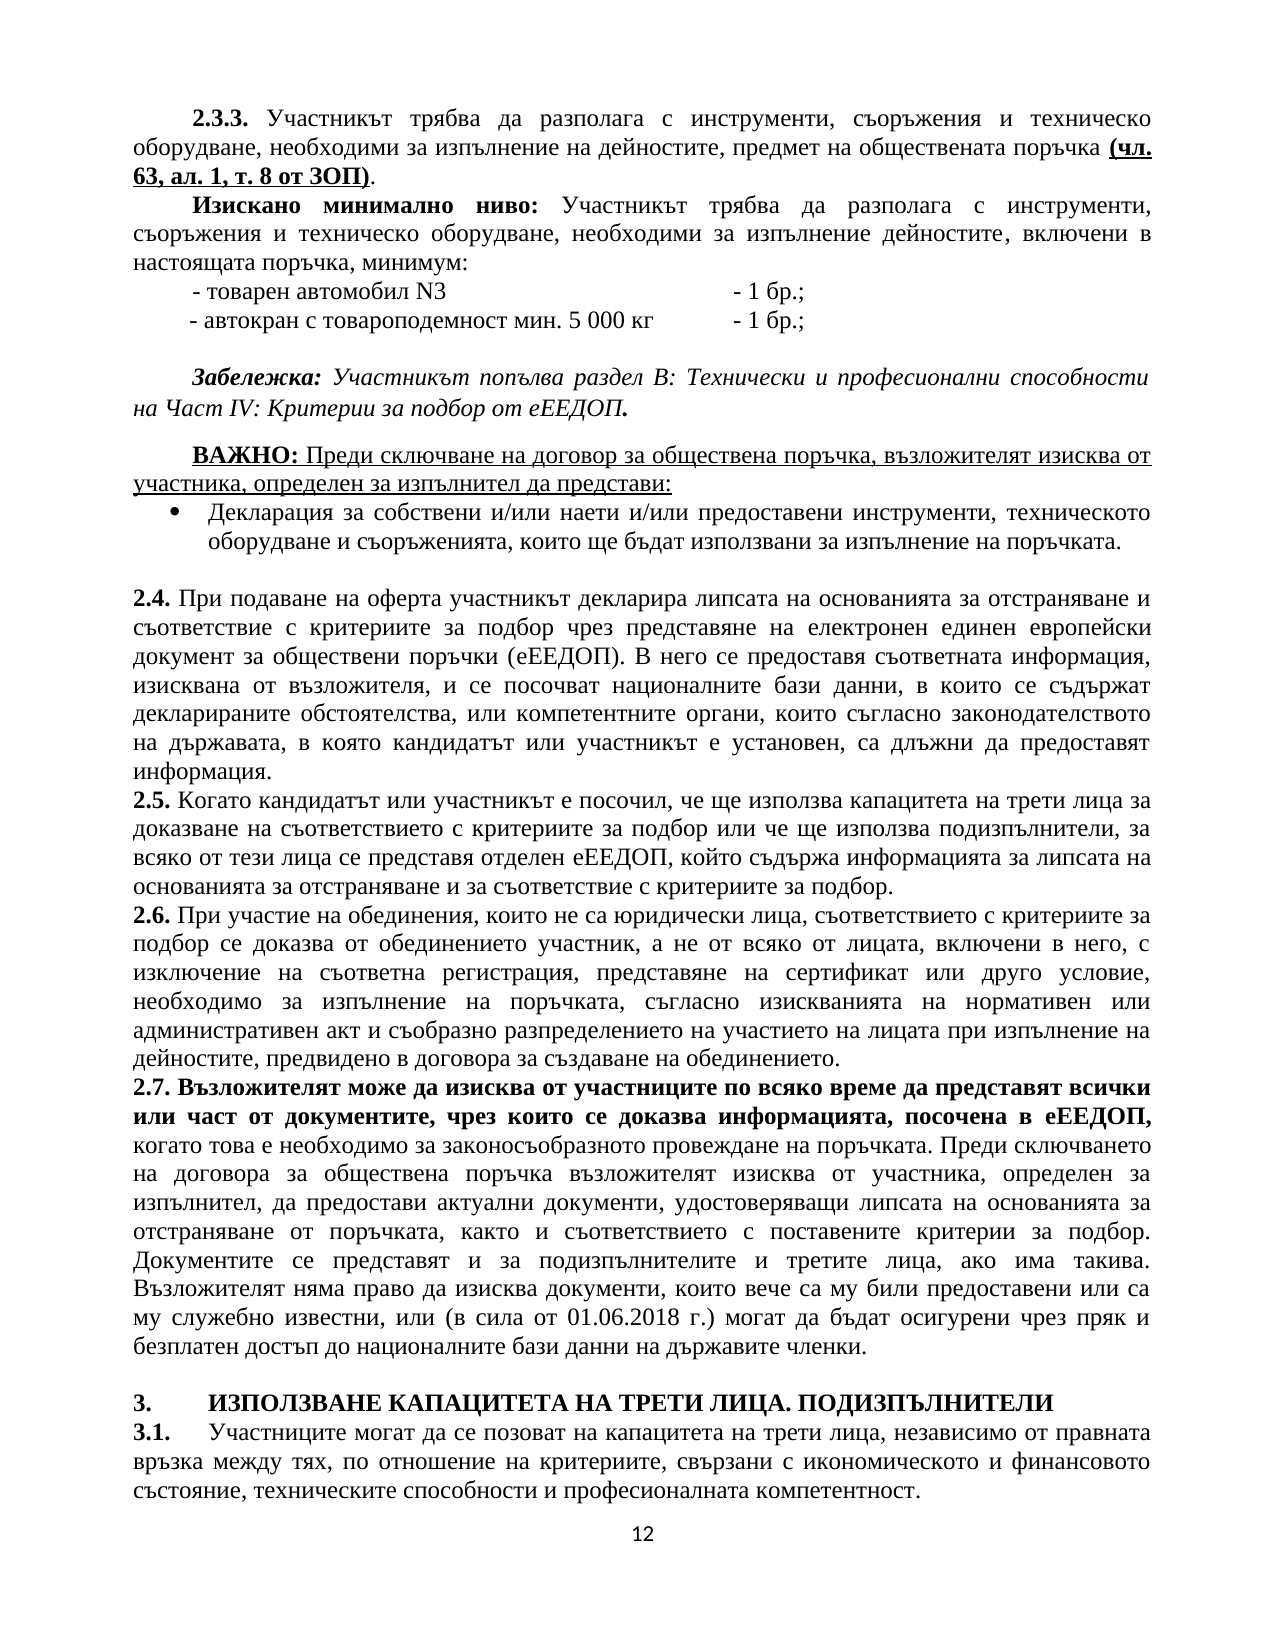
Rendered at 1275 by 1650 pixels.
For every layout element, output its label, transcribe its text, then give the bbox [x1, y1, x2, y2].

text Изискано минимално ниво: Участникът трябва да разполага с инструменти, съоръжения и техническо оборудване, необходими за изпълнение дейностите, включени в настоящата поръчка, минимум: [133, 190, 1152, 276]
text 3. ИЗПОЛЗВАНЕ КАПАЦИТЕТА НА ТРЕТИ ЛИЦА. ПОДИЗПЪЛНИТЕЛИ [133, 1388, 1152, 1417]
text 2.4. При подаване на оферта участникът декларира липсата на основанията за отстраняване и съответствие с критериите за подбор чрез представяне на електронен единен европейски документ за обществени поръчки (еЕЕДОП). В него се предоставя съответната информация, изисквана от възложителя, и се посочват националните бази данни, в които се съдържат декларираните обстоятелства, или компетентните органи, които съгласно законодателството на държавата, в която кандидатът или участникът е установен, са длъжни да предоставят информация. [133, 583, 1152, 785]
text 3.1. Участниците могат да се позоват на капацитета на трети лица, независимо от правната връзка между тях, по отношение на критериите, свързани с икономическото и финансовото състояние, техническите способности и професионалната компетентност. [133, 1417, 1152, 1503]
text Забележка: Участникът попълва раздел В: Технически и професионални способности на Част IV: Критерии за подбор от еЕЕДОП. [133, 362, 1152, 421]
text 2.6. При участие на обединения, които не са юридически лица, съответствието с критериите за подбор се доказва от обединението участник, а не от всяко от лицата, включени в него, с изключение на съответна регистрация, представяне на сертификат или друго условие, необходимо за изпълнение на поръчката, съгласно изискванията на нормативен или административен акт и съобразно разпределението на участието на лицата при изпълнение на дейностите, предвидено в договора за създаване на обединението. [133, 900, 1152, 1072]
text 2.7. Възложителят може да изисква от участниците по всяко време да представят всички или част от документите, чрез които се доказва информацията, посочена в еЕЕДОП, когато това е необходимо за законосъобразното провеждане на поръчката. Преди сключването на договора за обществена поръчка възложителят изисква от участника, определен за изпълнител, да предостави актуални документи, удостоверяващи липсата на основанията за отстраняване от поръчката, както и съответствието с поставените критерии за подбор. Документите се представят и за подизпълнителите и третите лица, ако има такива. Възложителят няма право да изисква документи, които вече са му били предоставени или са му служебно известни, или (в сила от 01.06.2018 г.) могат да бъдат осигурени чрез пряк и безплатен достъп до националните бази данни на държавите членки. [133, 1072, 1152, 1360]
text - товарен автомобил N3 - 1 бр.; [133, 276, 1152, 305]
text ВАЖНО: Преди сключване на договор за обществена поръчка, възложителят изисква от участника, определен за изпълнител да представи: [133, 440, 1152, 497]
text 2.5. Когато кандидатът или участникът е посочил, че ще използва капацитета на трети лица за доказване на съответствието с критериите за подбор или че ще използва подизпълнители, за всяко от тези лица се представя отделен еЕЕДОП, който съдържа информацията за липсата на основанията за отстраняване и за съответствие с критериите за подбор. [133, 785, 1152, 900]
list Декларация за собствени и/или наети и/или предоставени инструменти, техническото оборудване и съоръженията, които ще бъдат използвани за изпълнение на поръчката. [170, 497, 1152, 555]
list 2.3.3. Участникът трябва да разполага с инструменти, съоръжения и техническо оборудване, необходими за изпълнение на дейностите, предмет на обществената поръчка (чл. 63, ал. 1, т. 8 от ЗОП). [133, 103, 1152, 190]
text - автокран с товароподемност мин. 5 000 кг - 1 бр.; [133, 305, 1152, 333]
